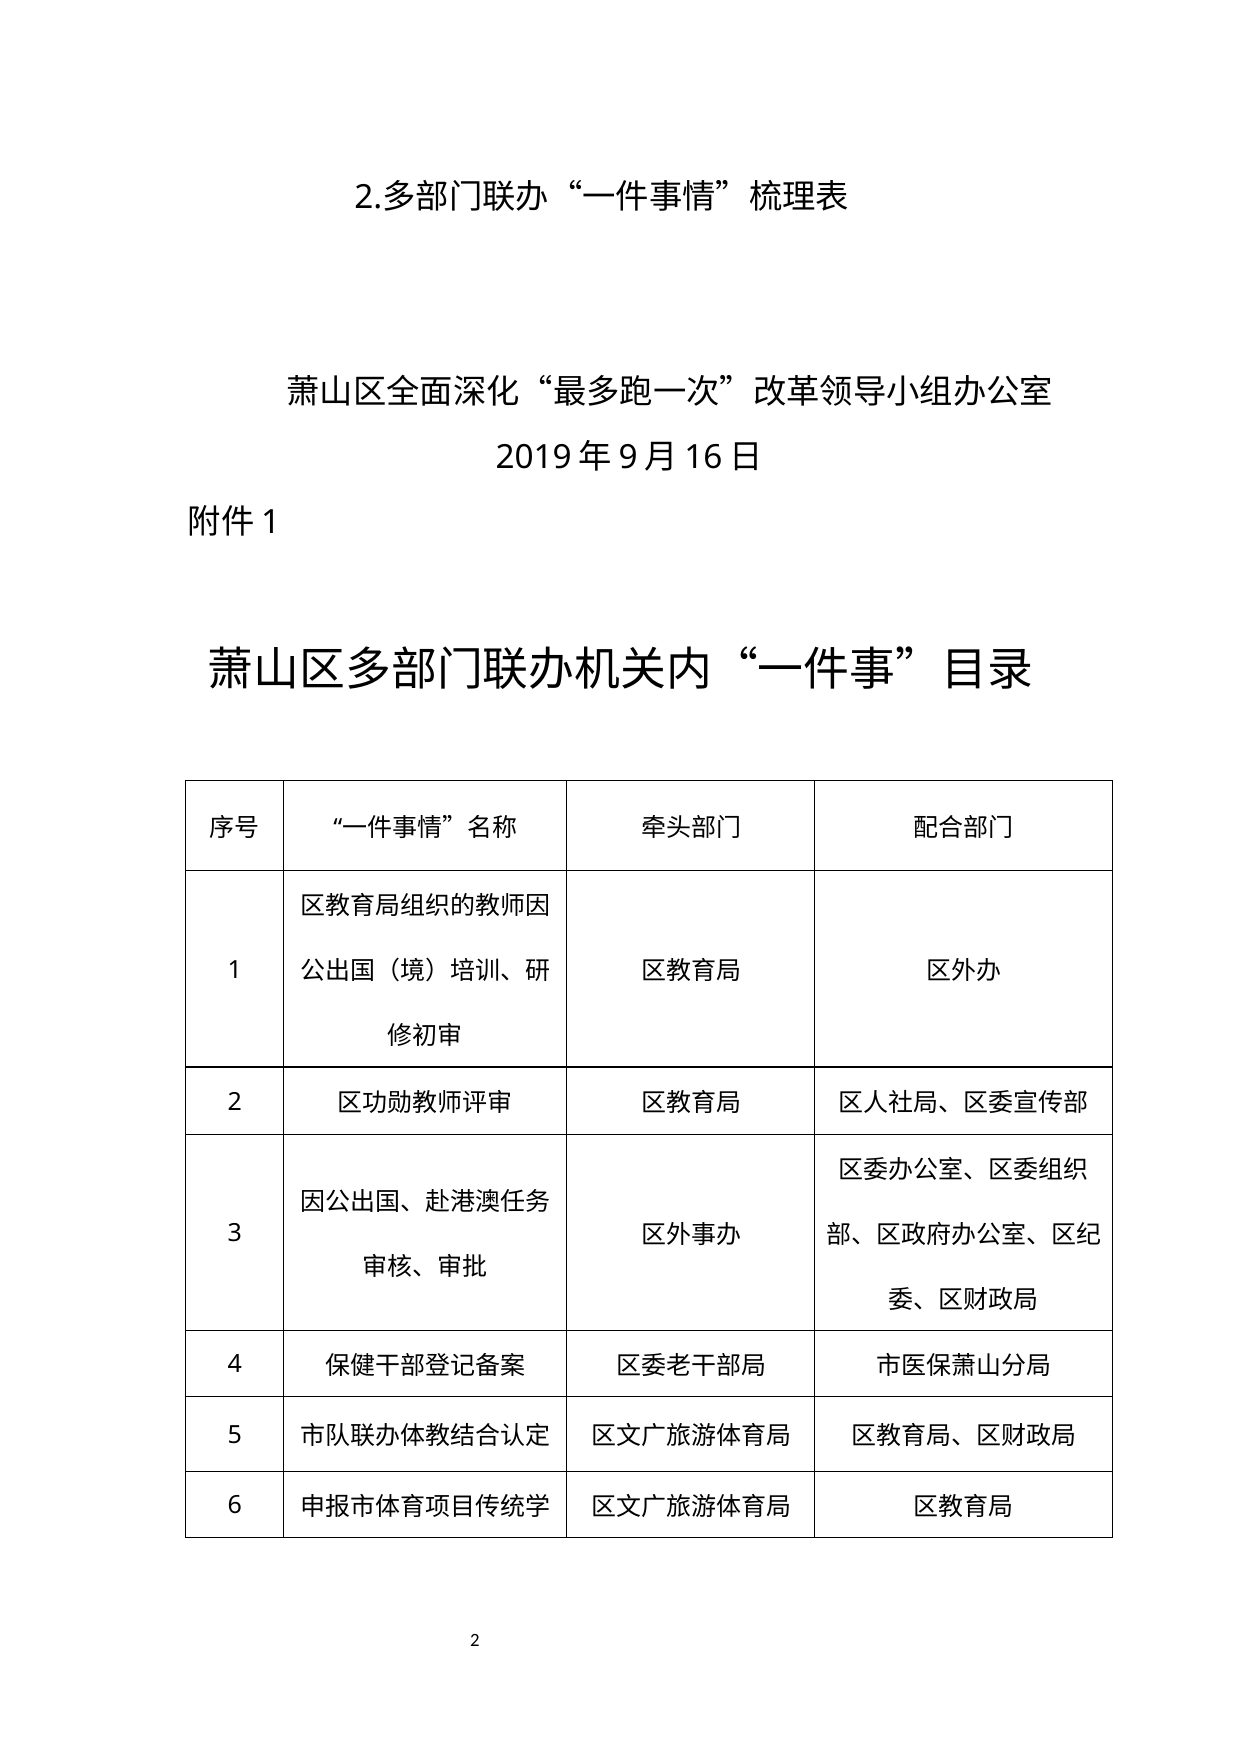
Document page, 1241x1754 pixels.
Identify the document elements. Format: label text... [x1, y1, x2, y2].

table_header 序号 [186, 781, 283, 870]
table_cell 区外事办 [567, 1135, 814, 1330]
table_cell 因公出国、赴港澳任务审核、审批 [284, 1135, 566, 1330]
table_cell 区委办公室、区委组织部、区政府办公室、区纪委、区财政局 [815, 1135, 1112, 1330]
table_cell 保健干部登记备案 [284, 1331, 566, 1396]
table_cell 4 [186, 1331, 283, 1396]
table_cell 区教育局组织的教师因公出国（境）培训、研修初审 [284, 871, 566, 1066]
table_cell 申报市体育项目传统学校认定 [284, 1472, 566, 1537]
table_cell 区教育局 [567, 1068, 814, 1134]
table_cell 区外办 [815, 871, 1112, 1066]
table_cell 2 [186, 1068, 283, 1134]
text 萧山区多部门联办机关内“一件事”目录 [187, 617, 1053, 714]
table_cell 区教育局 [815, 1472, 1112, 1537]
table_cell 区文广旅游体育局 [567, 1397, 814, 1471]
table_cell 1 [186, 871, 283, 1066]
table_cell 市队联办体教结合认定 [284, 1397, 566, 1471]
table_cell 6 [186, 1472, 283, 1537]
table_cell 市医保萧山分局 [815, 1331, 1112, 1396]
text 萧山区全面深化“最多跑一次”改革领导小组办公室 [187, 357, 1053, 422]
table_header 配合部门 [815, 781, 1112, 870]
table_cell 区功勋教师评审 [284, 1068, 566, 1134]
text 2.多部门联办“一件事情”梳理表 [187, 162, 1053, 227]
table_header “一件事情”名称 [284, 781, 566, 870]
table_cell 区教育局、区财政局 [815, 1397, 1112, 1471]
table_cell 区委老干部局 [567, 1331, 814, 1396]
table_cell 5 [186, 1397, 283, 1471]
text 附件1 [187, 487, 1053, 552]
table_cell 区教育局 [567, 871, 814, 1066]
text 2019年9月16日 [187, 422, 1053, 487]
table_cell 区人社局、区委宣传部 [815, 1068, 1112, 1134]
table_cell 区文广旅游体育局 [567, 1472, 814, 1537]
table_header 牵头部门 [567, 781, 814, 870]
table_cell 3 [186, 1135, 283, 1330]
